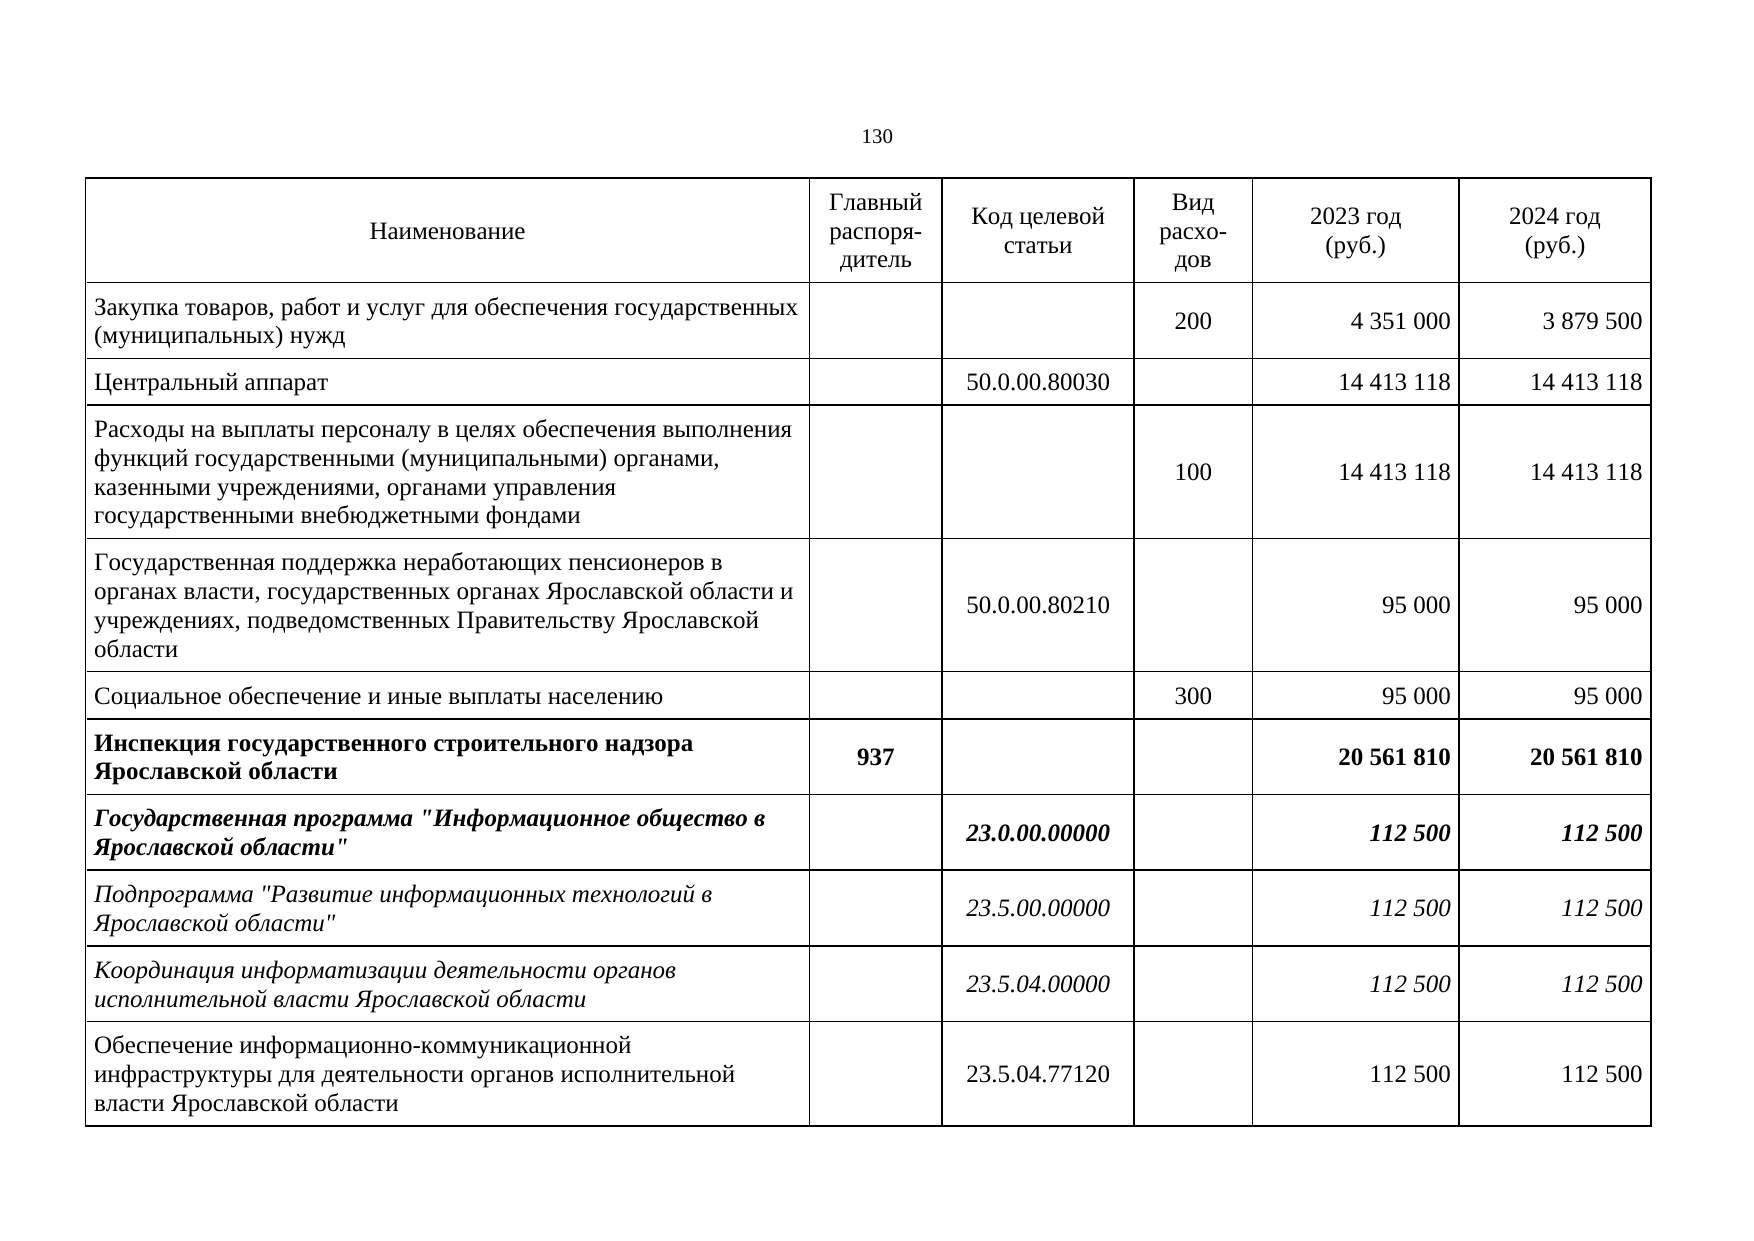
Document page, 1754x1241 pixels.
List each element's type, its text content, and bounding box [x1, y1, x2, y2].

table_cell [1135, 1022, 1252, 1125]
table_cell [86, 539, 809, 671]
table_header Наименование [86, 179, 809, 282]
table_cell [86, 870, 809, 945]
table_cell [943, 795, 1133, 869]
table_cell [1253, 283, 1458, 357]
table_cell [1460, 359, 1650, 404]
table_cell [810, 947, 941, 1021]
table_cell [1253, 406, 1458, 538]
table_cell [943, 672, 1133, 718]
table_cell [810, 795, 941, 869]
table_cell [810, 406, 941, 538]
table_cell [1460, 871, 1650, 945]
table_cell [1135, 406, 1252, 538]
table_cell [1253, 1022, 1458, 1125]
table_header Вид расхо- дов [1135, 179, 1252, 282]
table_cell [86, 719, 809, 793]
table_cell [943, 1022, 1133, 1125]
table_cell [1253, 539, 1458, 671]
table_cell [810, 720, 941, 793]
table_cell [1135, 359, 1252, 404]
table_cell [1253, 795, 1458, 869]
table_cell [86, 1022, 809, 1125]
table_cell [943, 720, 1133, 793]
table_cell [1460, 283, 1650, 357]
table_header 2023 год (руб.) [1253, 179, 1458, 282]
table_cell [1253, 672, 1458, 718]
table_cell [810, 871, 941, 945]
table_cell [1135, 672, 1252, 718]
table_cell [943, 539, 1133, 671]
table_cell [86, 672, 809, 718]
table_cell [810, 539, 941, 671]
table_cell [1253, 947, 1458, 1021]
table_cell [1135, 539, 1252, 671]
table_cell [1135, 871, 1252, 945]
table_header Код целевой статьи [943, 179, 1133, 282]
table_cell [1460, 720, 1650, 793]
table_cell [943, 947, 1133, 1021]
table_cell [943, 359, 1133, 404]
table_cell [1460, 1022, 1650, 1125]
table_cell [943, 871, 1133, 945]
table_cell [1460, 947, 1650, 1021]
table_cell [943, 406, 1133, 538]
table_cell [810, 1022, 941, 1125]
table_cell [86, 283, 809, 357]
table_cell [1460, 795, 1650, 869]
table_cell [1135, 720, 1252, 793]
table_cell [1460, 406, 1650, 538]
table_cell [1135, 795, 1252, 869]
table_header 2024 год (руб.) [1460, 179, 1650, 282]
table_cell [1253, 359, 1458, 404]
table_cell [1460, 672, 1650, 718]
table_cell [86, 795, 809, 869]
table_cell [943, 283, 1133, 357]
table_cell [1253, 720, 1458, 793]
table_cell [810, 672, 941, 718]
table_header Главный распоря-дитель [810, 179, 941, 282]
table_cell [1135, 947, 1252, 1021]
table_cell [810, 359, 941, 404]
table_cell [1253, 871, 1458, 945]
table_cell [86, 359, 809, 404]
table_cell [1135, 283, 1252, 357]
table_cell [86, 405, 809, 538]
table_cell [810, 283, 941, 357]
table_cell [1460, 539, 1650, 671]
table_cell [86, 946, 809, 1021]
